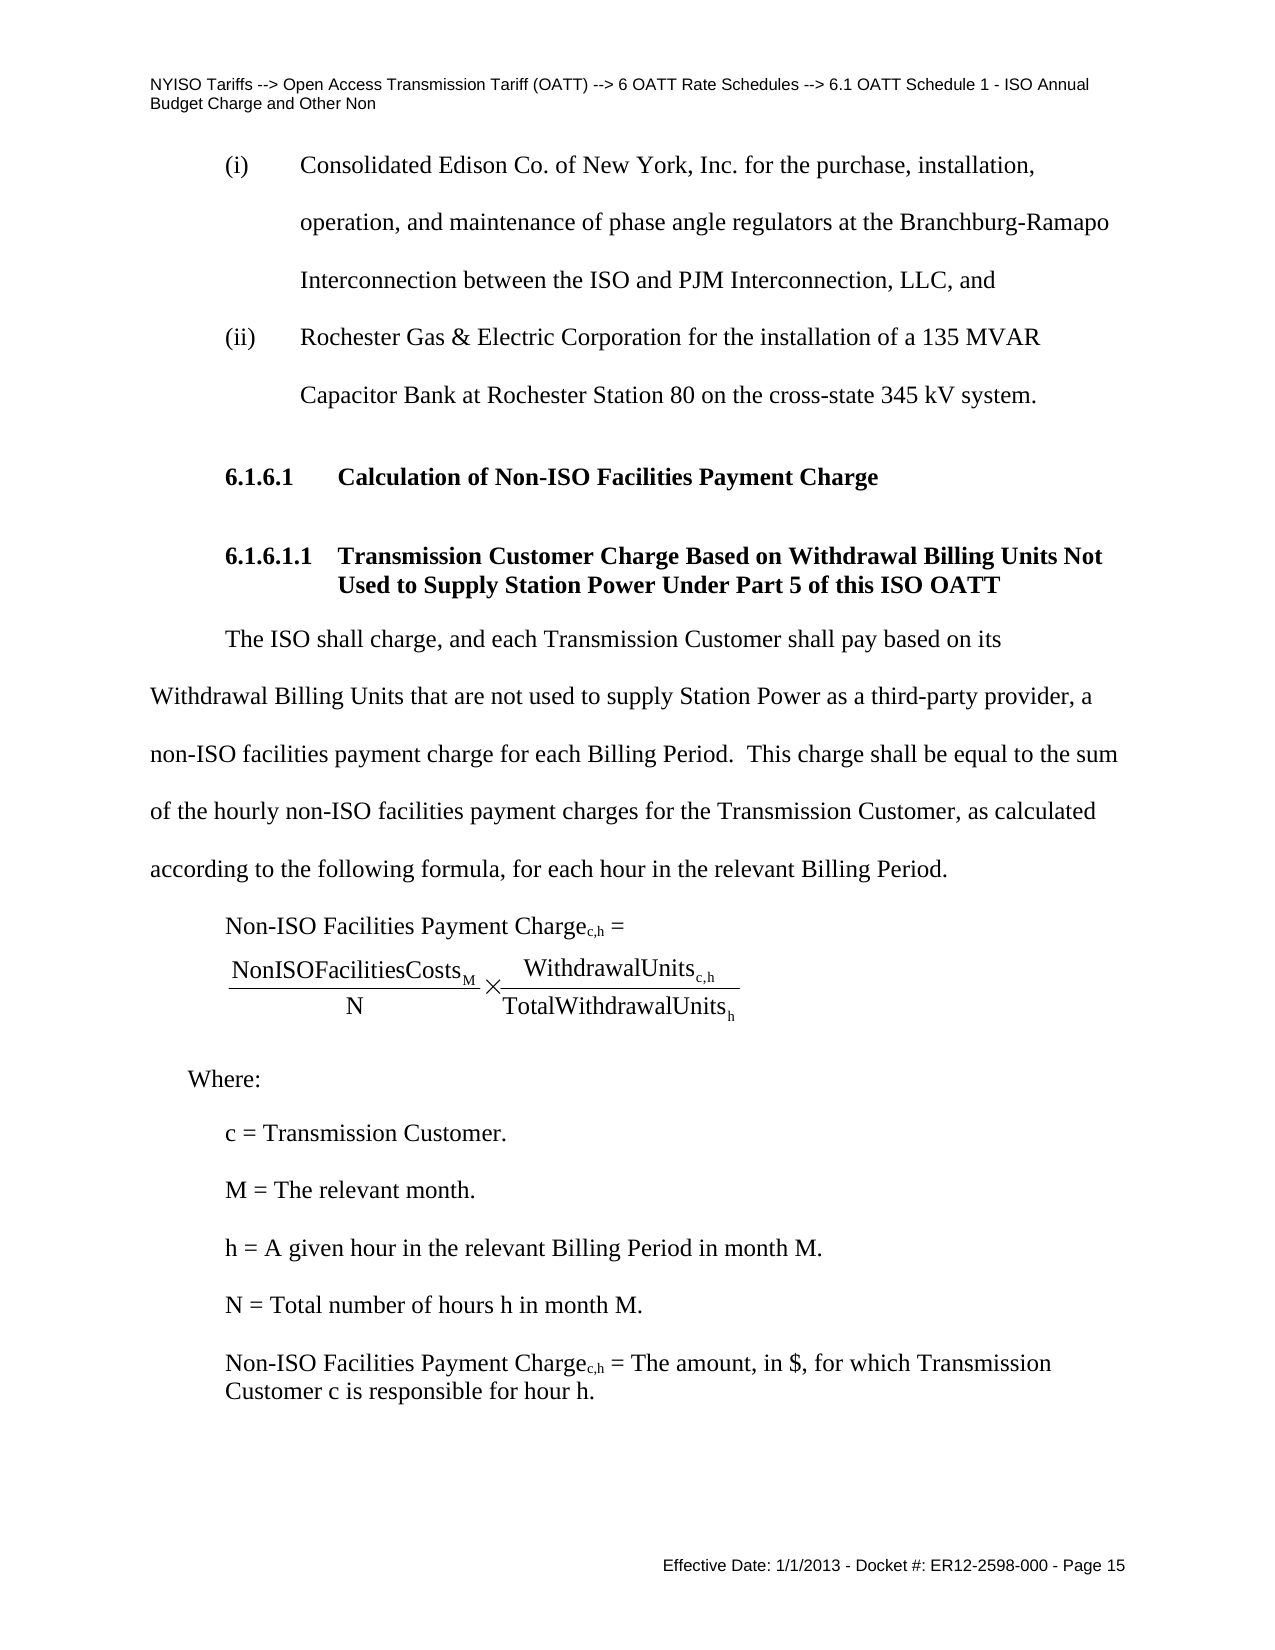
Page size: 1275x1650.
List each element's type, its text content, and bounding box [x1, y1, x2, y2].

text Non-ISO Facilities Payment Chargec,h = The amount, in $, for which Transmission Customer c is responsible for hour h. [225, 1348, 1125, 1405]
subtitle 6.1.6.1 Calculation of Non-ISO Facilities Payment Charge [225, 462, 1125, 491]
text c = Transmission Customer. [225, 1118, 1125, 1146]
text M = The relevant month. [225, 1175, 1125, 1204]
subtitle 6.1.6.1.1 Transmission Customer Charge Based on Withdrawal Billing Units Not Used to Supply Station Power Under Part 5 of this ISO OATT [225, 541, 1125, 599]
text Non-ISO Facilities Payment Chargec,h = [225, 911, 1125, 940]
text (ii) Rochester Gas & Electric Corporation for the installation of a 135 MVAR Capacitor Bank at Rochester Station 80 on the cross-state 345 kV system. [225, 322, 1125, 409]
text N = Total number of hours h in month M. [225, 1290, 1125, 1319]
text The ISO shall charge, and each Transmission Customer shall pay based on its Withdrawal Billing Units that are not used to supply Station Power as a third-party provider, a non-ISO facilities payment charge for each Billing Period. This charge shall be equal to the sum of the hourly non-ISO facilities payment charges for the Transmission Customer, as calculated according to the following formula, for each hour in the relevant Billing Period. [150, 624, 1125, 882]
text h = A given hour in the relevant Billing Period in month M. [225, 1233, 1125, 1261]
text (i) Consolidated Edison Co. of New York, Inc. for the purchase, installation, operation, and maintenance of phase angle regulators at the Branchburg-Ramapo Interconnection between the ISO and PJM Interconnection, LLC, and [225, 150, 1125, 294]
text Where: [187, 1064, 1125, 1093]
